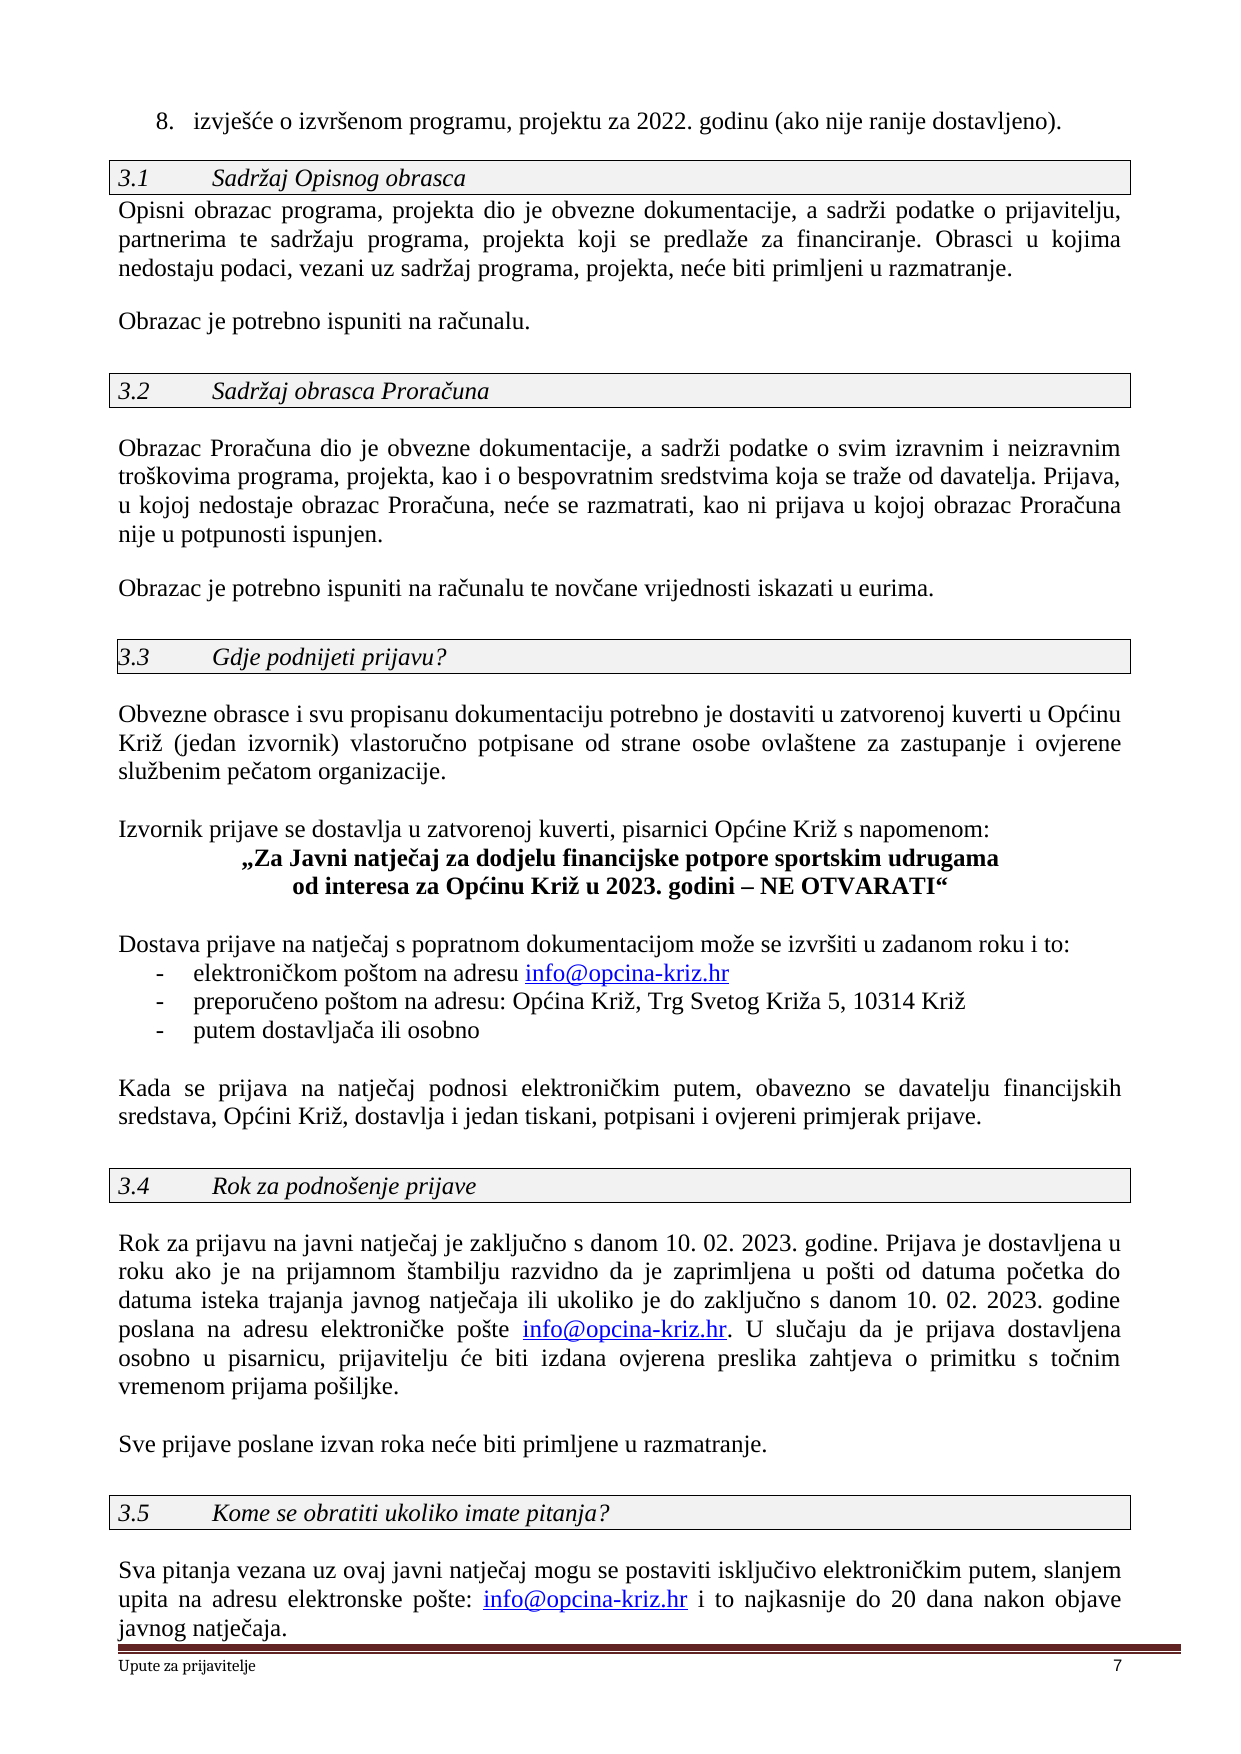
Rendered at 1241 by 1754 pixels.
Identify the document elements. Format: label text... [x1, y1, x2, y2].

text od interesa za Općinu Križ u 2023. godini – NE OTVARATI“ [118, 871, 1122, 900]
list putem dostavljača ili osobno [156, 1015, 1122, 1044]
text 3.1 Sadržaj Opisnog obrasca [110, 161, 1130, 194]
text Obrazac Proračuna dio je obvezne dokumentacije, a sadrži podatke o svim izravnim i neizravnim troškovima programa, projekta, kao i o bespovratnim sredstvima koja se traže od davatelja. Prijava, u kojoj nedostaje obrazac Proračuna, neće se razmatrati, kao ni prijava u kojoj obrazac Proračuna nije u potpunosti ispunjen. [118, 433, 1122, 548]
text 3.2 Sadržaj obrasca Proračuna [110, 374, 1130, 407]
text „Za Javni natječaj za dodjelu financijske potpore sportskim udrugama [118, 843, 1122, 871]
text Sve prijave poslane izvan roka neće biti primljene u razmatranje. [118, 1429, 1122, 1458]
text Sva pitanja vezana uz ovaj javni natječaj mogu se postaviti isključivo elektroničkim putem, slanjem upita na adresu elektronske pošte: info@opcina-kriz.hr i to najkasnije do 20 dana nakon objave javnog natječaja. [118, 1555, 1122, 1641]
text Rok za prijavu na javni natječaj je zaključno s danom 10. 02. 2023. godine. Prijava je dostavljena u roku ako je na prijamnom štambilju razvidno da je zaprimljena u pošti od datuma početka do datuma isteka trajanja javnog natječaja ili ukoliko je do zaključno s danom 10. 02. 2023. godine poslana na adresu elektroničke pošte info@opcina-kriz.hr. U slučaju da je prijava dostavljena osobno u pisarnicu, prijavitelju će biti izdana ovjerena preslika zahtjeva o primitku s točnim vremenom prijama pošiljke. [118, 1228, 1122, 1400]
text 3.4 Rok za podnošenje prijave [110, 1169, 1130, 1202]
list preporučeno poštom na adresu: Općina Križ, Trg Svetog Križa 5, 10314 Križ [156, 986, 1122, 1015]
text Obrazac je potrebno ispuniti na računalu te novčane vrijednosti iskazati u eurima. [118, 573, 1122, 601]
text Obrazac je potrebno ispuniti na računalu. [118, 306, 1122, 335]
text 3.5 Kome se obratiti ukoliko imate pitanja? [110, 1496, 1130, 1529]
text 3.3 Gdje podnijeti prijavu? [118, 640, 1130, 673]
list elektroničkom poštom na adresu info@opcina-kriz.hr [156, 958, 1122, 986]
text Izvornik prijave se dostavlja u zatvorenoj kuverti, pisarnici Općine Križ s napomenom: [118, 814, 1122, 843]
list izvješće o izvršenom programu, projektu za 2022. godinu (ako nije ranije dostavljeno). [156, 106, 1122, 135]
text Obvezne obrasce i svu propisanu dokumentaciju potrebno je dostaviti u zatvorenoj kuverti u Općinu Križ (jedan izvornik) vlastoručno potpisane od strane osobe ovlaštene za zastupanje i ovjerene službenim pečatom organizacije. [118, 699, 1122, 785]
text Dostava prijave na natječaj s popratnom dokumentacijom može se izvršiti u zadanom roku i to: [118, 929, 1122, 958]
text Kada se prijava na natječaj podnosi elektroničkim putem, obavezno se davatelju financijskih sredstava, Općini Križ, dostavlja i jedan tiskani, potpisani i ovjereni primjerak prijave. [118, 1073, 1122, 1130]
text Opisni obrazac programa, projekta dio je obvezne dokumentacije, a sadrži podatke o prijavitelju, partnerima te sadržaju programa, projekta koji se predlaže za financiranje. Obrasci u kojima nedostaju podaci, vezani uz sadržaj programa, projekta, neće biti primljeni u razmatranje. [118, 195, 1122, 281]
